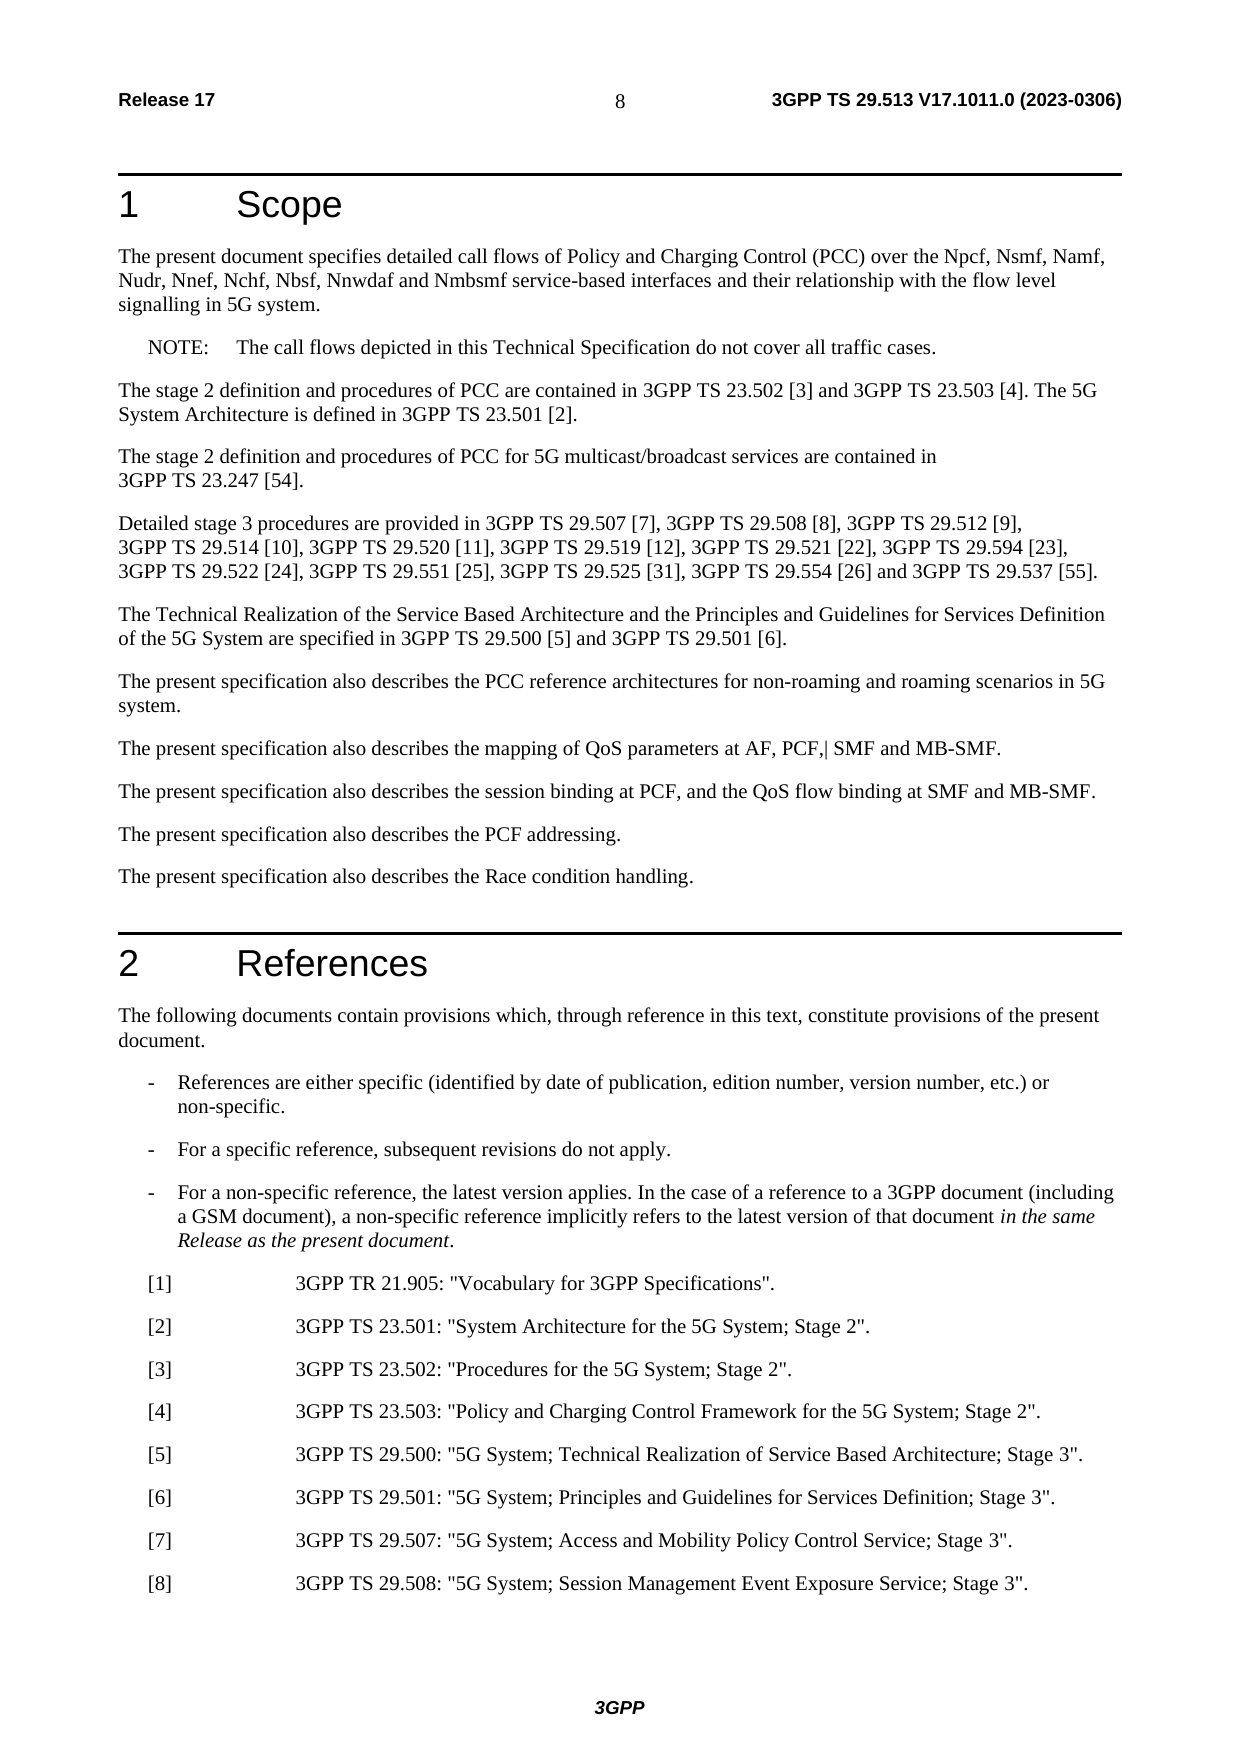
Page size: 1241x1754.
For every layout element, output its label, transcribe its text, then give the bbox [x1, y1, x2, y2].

text [7] 3GPP TS 29.507: "5G System; Access and Mobility Policy Control Service; Stage 3". [148, 1528, 1122, 1552]
text The Technical Realization of the Service Based Architecture and the Principles and Guidelines for Services Definition of the 5G System are specified in 3GPP TS 29.500 [5] and 3GPP TS 29.501 [6]. [118, 602, 1122, 650]
text The stage 2 definition and procedures of PCC for 5G multicast/broadcast services are contained in 3GPP TS 23.247 [54]. [118, 444, 1122, 492]
text The stage 2 definition and procedures of PCC are contained in 3GPP TS 23.502 [3] and 3GPP TS 23.503 [4]. The 5G System Architecture is defined in 3GPP TS 23.501 [2]. [118, 377, 1122, 426]
text The present specification also describes the PCF addressing. [118, 822, 1122, 846]
text [6] 3GPP TS 29.501: "5G System; Principles and Guidelines for Services Definition; Stage 3". [148, 1485, 1122, 1509]
text - References are either specific (identified by date of publication, edition number, version number, etc.) or non-specific. [148, 1070, 1122, 1118]
text The present specification also describes the PCC reference architectures for non-roaming and roaming scenarios in 5G system. [118, 669, 1122, 717]
text The present document specifies detailed call flows of Policy and Charging Control () over the Npcf, Nsmf, Namf, Nudr, Nnef, Nchf, Nbsf, Nnwdaf and Nmbsmf service-based interfaces and their relationship with the flow level signalling in 5G system. [118, 244, 1122, 316]
text The present specification also describes the mapping of QoS parameters at AF, PCF,| SMF and MB-SMF. [118, 736, 1122, 760]
text [5] 3GPP TS 29.500: "5G System; Technical Realization of Service Based Architecture; Stage 3". [148, 1442, 1122, 1466]
text NOTE: The call flows depicted in this Technical Specification do not cover all traffic cases. [148, 335, 1122, 359]
text [1] 3GPP TR 21.905: "Vocabulary for 3GPP Specifications". [148, 1271, 1122, 1295]
text The present specification also describes the Race condition handling. [118, 864, 1122, 888]
text The present specification also describes the session binding at PCF, and the QoS flow binding at SMF and MB-SMF. [118, 779, 1122, 803]
subtitle 2 References [118, 935, 1122, 985]
text - For a non-specific reference, the latest version applies. In the case of a reference to a 3GPP document (including a GSM document), a non-specific reference implicitly refers to the latest version of that document in the same Release as the present document. [148, 1180, 1122, 1252]
subtitle 1 Scope [118, 176, 1122, 225]
text Detailed stage 3 procedures are provided in 3GPP TS 29.507 [7], 3GPP TS 29.508 [8], 3GPP TS 29.512 [9], 3GPP TS 29.514 [10], 3GPP TS 29.520 [11], 3GPP TS 29.519 [12], 3GPP TS 29.521 [22], 3GPP TS 29.594 [23], 3GPP TS 29.522 [24], 3GPP TS 29.551 [25], 3GPP TS 29.525 [31], 3GPP TS 29.554 [26] and 3GPP TS 29.537 [55]. [118, 511, 1122, 583]
text [3] 3GPP TS 23.502: "Procedures for the 5G System; Stage 2". [148, 1357, 1122, 1381]
text - For a specific reference, subsequent revisions do not apply. [148, 1137, 1122, 1161]
text [4] 3GPP TS 23.503: "Policy and Charging Control Framework for the 5G System; Stage 2". [148, 1399, 1122, 1423]
text The following documents contain provisions which, through reference in this text, constitute provisions of the present document. [118, 1003, 1122, 1052]
text [8] 3GPP TS 29.508: "5G System; Session Management Event Exposure Service; Stage 3". [148, 1571, 1122, 1595]
text [2] 3GPP TS 23.501: "System Architecture for the 5G System; Stage 2". [148, 1314, 1122, 1338]
